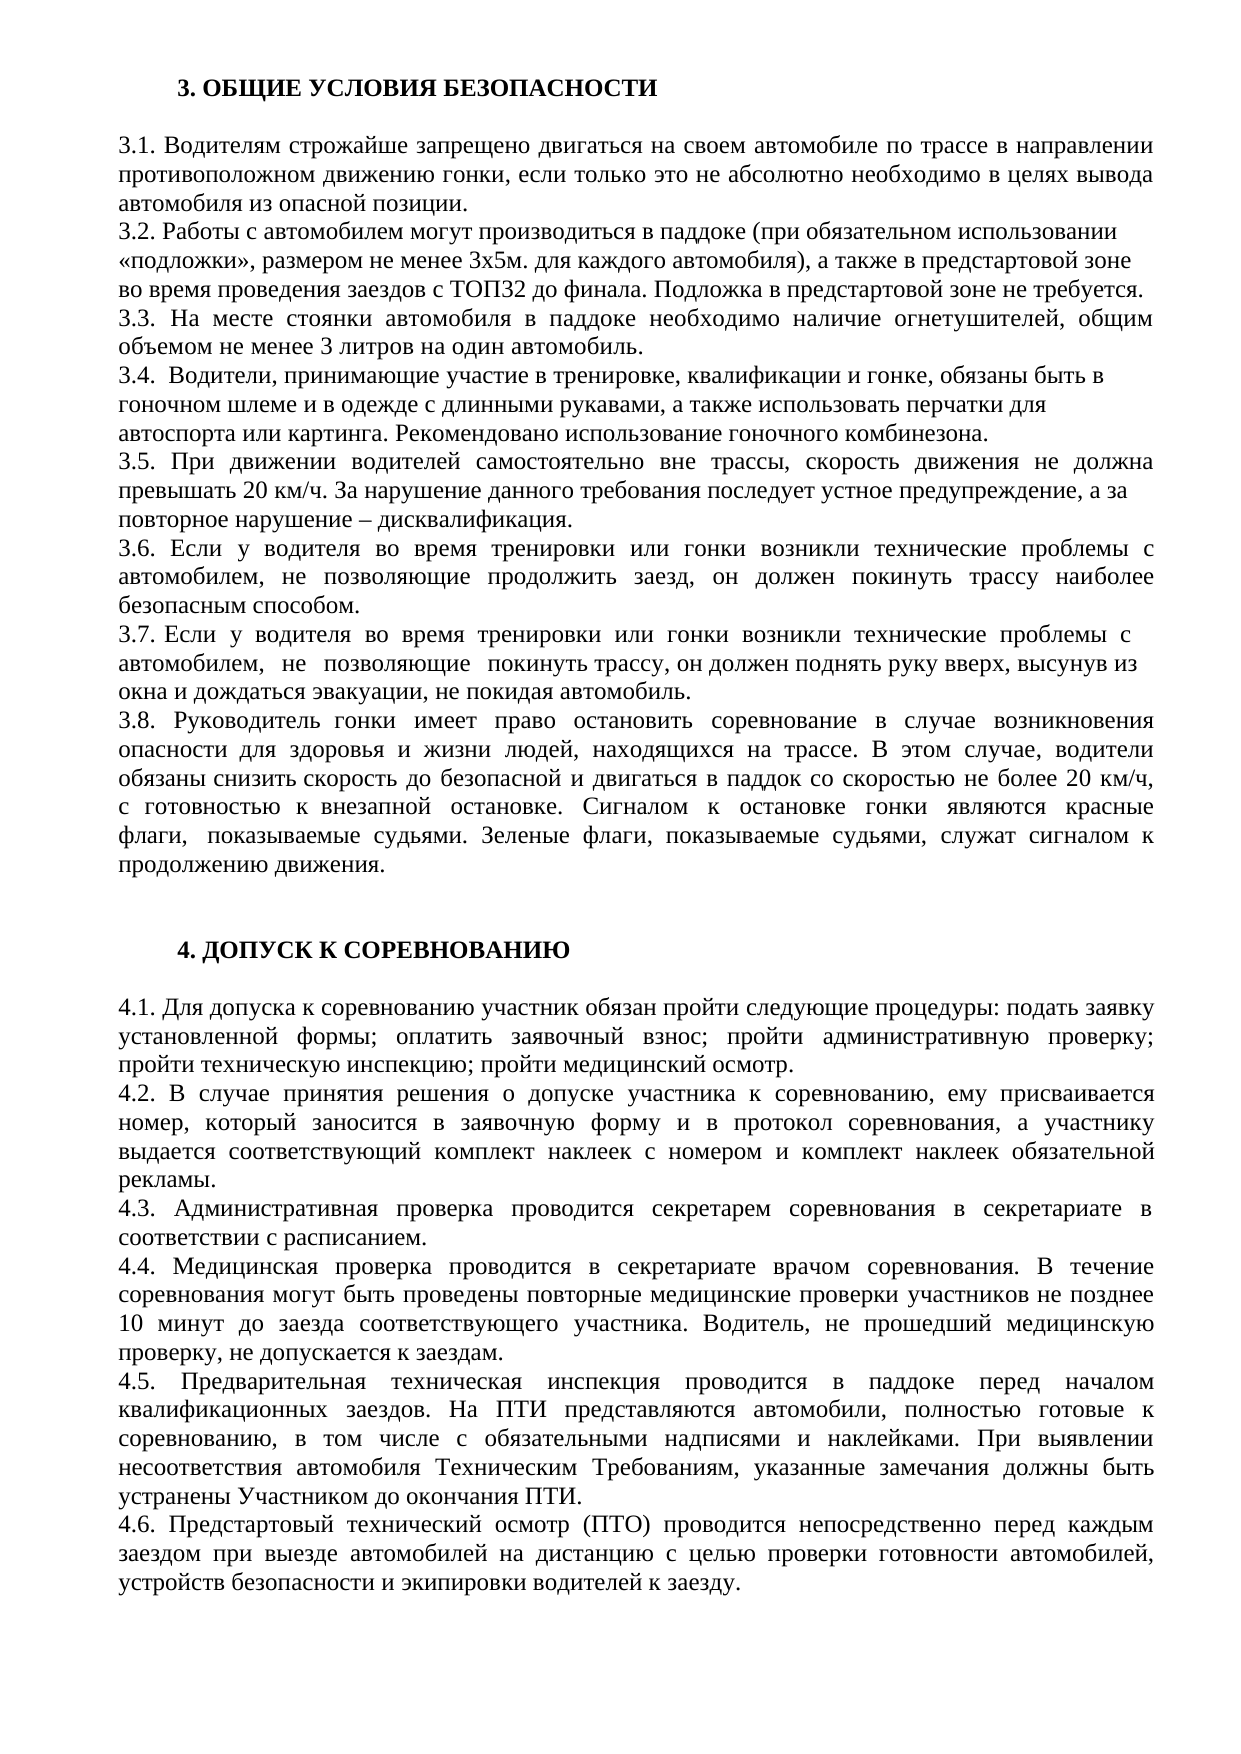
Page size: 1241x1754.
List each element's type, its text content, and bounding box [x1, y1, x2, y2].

text 3.3. На месте стоянки автомобиля в паддоке необходимо наличие огнетушителей, общим объемом не менее 3 литров на один автомобиль. [118, 303, 1154, 360]
text 4.6. Предстартовый технический осмотр (ПТО) проводится непосредственно перед каждым заездом при выезде автомобилей на дистанцию с целью проверки готовности автомобилей, устройств безопасности и экипировки водителей к заезду. [118, 1509, 1154, 1596]
text 3.8. Руководитель гонки имеет право остановить соревнование в случае возникновения опасности для здоровья и жизни людей, находящихся на трассе. В этом случае, водители обязаны снизить скорость до безопасной и двигаться в паддок со скоростью не более 20 км/ч, с готовностью к внезапной остановке. Сигналом к остановке гонки являются красные флаги, показываемые судьями. Зеленые флаги, показываемые судьями, служат сигналом к продолжению движения. [118, 705, 1154, 878]
text 4. ДОПУСК К СОРЕВНОВАНИЮ [177, 935, 1155, 964]
text 4.4. Медицинская проверка проводится в секретариате врачом соревнования. В течение соревнования могут быть проведены повторные медицинские проверки участников не позднее 10 минут до заезда соответствующего участника. Водитель, не прошедший медицинскую проверку, не допускается к заездам. [118, 1251, 1155, 1366]
text 4.3. Административная проверка проводится секретарем соревнования в секретариате в соответствии с расписанием. [118, 1193, 1155, 1251]
text 4.5. Предварительная техническая инспекция проводится в паддоке перед началом квалификационных заездов. На ПТИ представляются автомобили, полностью готовые к соревнованию, в том числе с обязательными надписями и наклейками. При выявлении несоответствия автомобиля Техническим Требованиям, указанные замечания должны быть устранены Участником до окончания ПТИ. [118, 1366, 1154, 1509]
text 4.1. Для допуска к соревнованию участник обязан пройти следующие процедуры: подать заявку установленной формы; оплатить заявочный взнос; пройти административную проверку; пройти техническую инспекцию; пройти медицинский осмотр. [118, 993, 1154, 1078]
text 3.6. Если у водителя во время тренировки или гонки возникли технические проблемы с автомобилем, не позволяющие продолжить заезд, он должен покинуть трассу наиболее безопасным способом. [118, 533, 1154, 619]
text 3.1. Водителям строжайше запрещено двигаться на своем автомобиле по трассе в направлении противоположном движению гонки, если только это не абсолютно необходимо в целях вывода автомобиля из опасной позиции. [118, 130, 1154, 216]
text 3.5. При движении водителей самостоятельно вне трассы, скорость движения не должна превышать 20 км/ч. За нарушение данного требования последует устное предупреждение, а за повторное нарушение – дисквалификация. [118, 446, 1155, 533]
text 3.2. Работы с автомобилем могут производиться в паддоке (при обязательном использовании «подложки», размером не менее 3х5м. для каждого автомобиля), а также в предстартовой зоне во время проведения заездов с ТОП32 до финала. Подложка в предстартовой зоне не требуется. [118, 216, 1155, 303]
text 3.4. Водители, принимающие участие в тренировке, квалификации и гонке, обязаны быть в гоночном шлеме и в одежде с длинными рукавами, а также использовать перчатки для автоспорта или картинга. Рекомендовано использование гоночного комбинезона. [118, 360, 1155, 446]
text 4.2. В случае принятия решения о допуске участника к соревнованию, ему присваивается номер, который заносится в заявочную форму и в протокол соревнования, а участнику выдается соответствующий комплект наклеек с номером и комплект наклеек обязательной рекламы. [118, 1078, 1155, 1193]
text 3.7. Если у водителя во время тренировки или гонки возникли технические проблемы с автомобилем, не позволяющие покинуть трассу, он должен поднять руку вверх, высунув из окна и дождаться эвакуации, не покидая автомобиль. [118, 619, 1155, 705]
text 3. ОБЩИЕ УСЛОВИЯ БЕЗОПАСНОСТИ [177, 73, 1155, 101]
